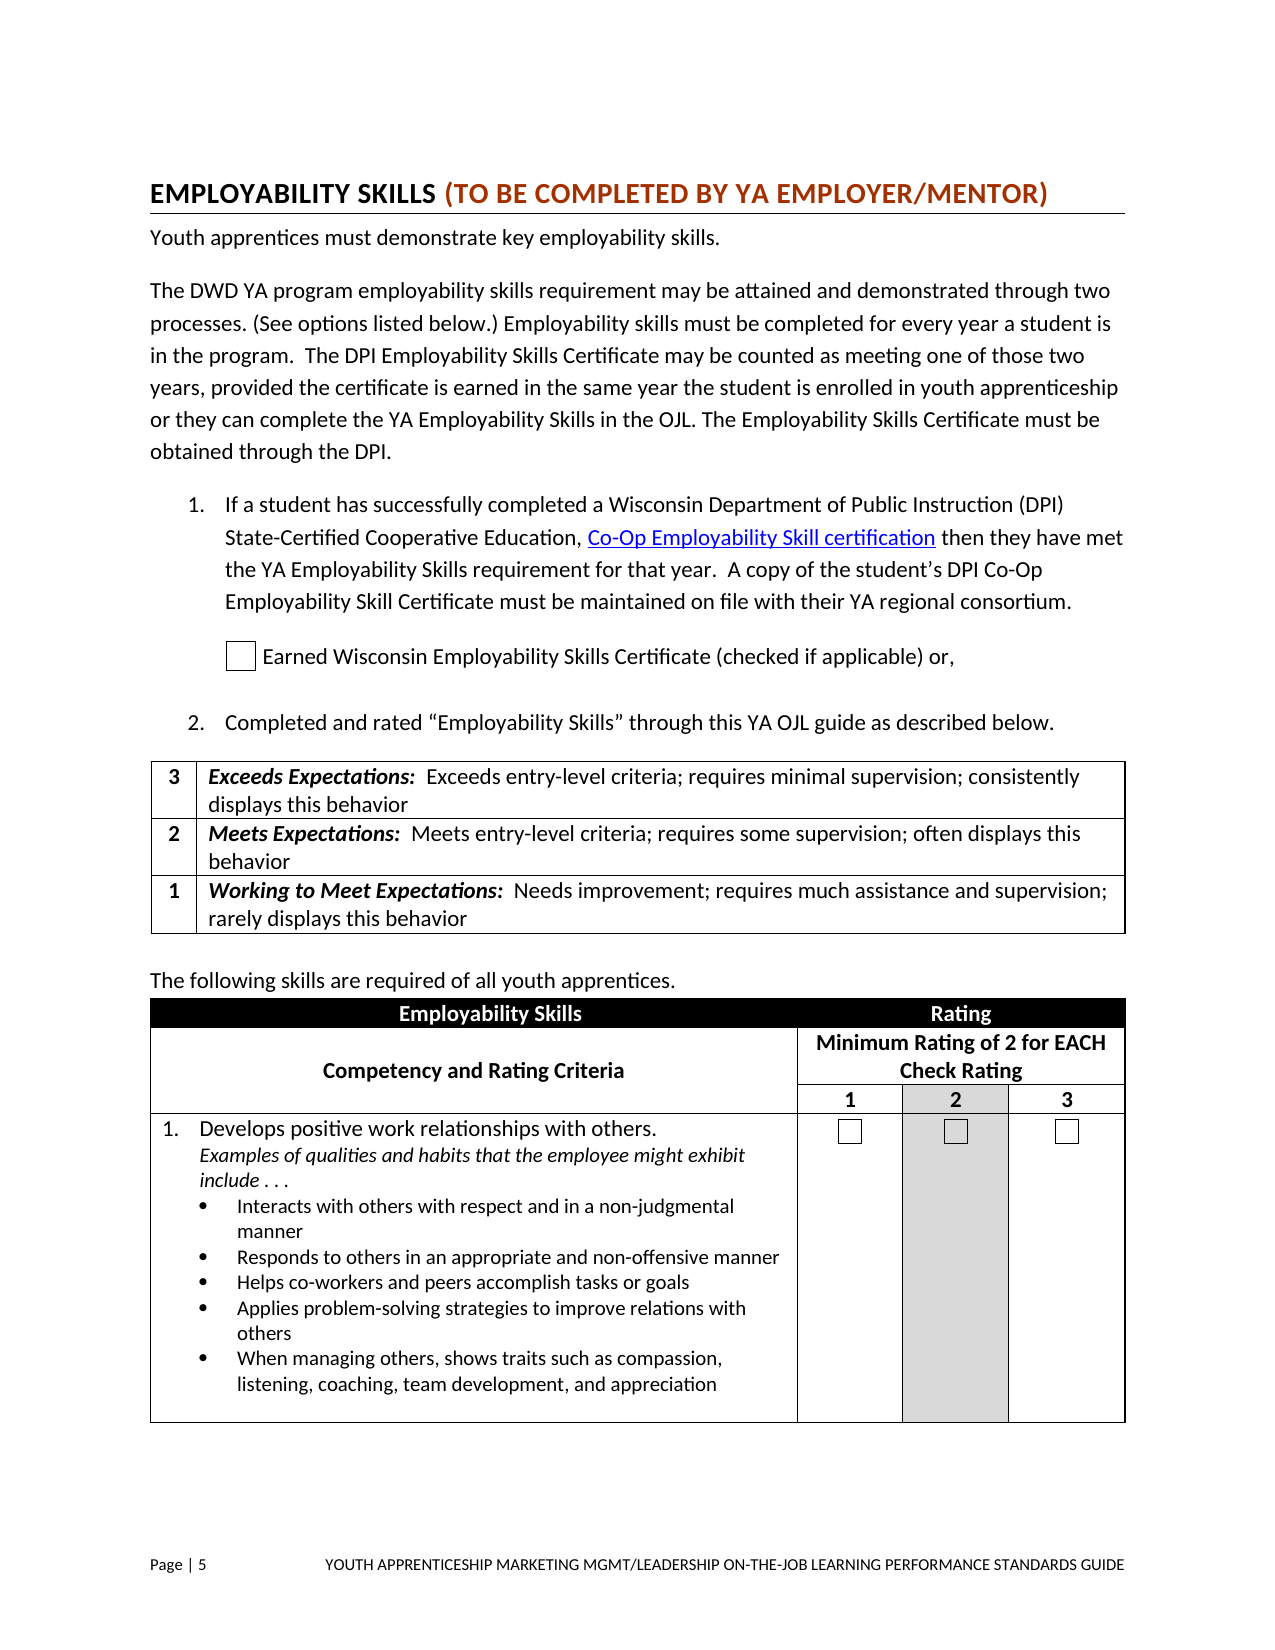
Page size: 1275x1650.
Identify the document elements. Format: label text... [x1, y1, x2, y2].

text The following skills are required of all youth apprentices. [150, 966, 1125, 994]
table_cell Minimum Rating of 2 for EACH Check Rating [798, 1028, 1124, 1084]
subtitle employability Skills (TO BE COMPLETED BY yA EMPLOYER/MENTOR) [150, 175, 1125, 213]
table_cell 2 [152, 819, 196, 875]
table_cell Competency and Rating Criteria [151, 1028, 797, 1113]
table_cell Working to Meet Expectations: Needs improvement; requires much assistance and supervision; rarely displays this behavior [197, 876, 1124, 932]
table_cell 1 [152, 876, 196, 932]
table_cell [798, 1114, 902, 1422]
table_cell [1009, 1114, 1124, 1422]
table_cell Meets Expectations: Meets entry-level criteria; requires some supervision; often displays this behavior [197, 819, 1124, 875]
text Earned Wisconsin Employability Skills Certificate (checked if applicable) or, [225, 640, 1125, 671]
table_cell [903, 1114, 1008, 1422]
table_cell 3 [1009, 1085, 1124, 1113]
table_cell 1 [798, 1085, 902, 1113]
table_header Rating [798, 999, 1124, 1027]
table_header [151, 999, 184, 1027]
table_cell Develops positive work relationships with others. Examples of qualities and habits that the employee might exhibit include . . . Interacts with others with respect and in a non-judgmental manner Responds to others in an appropriate and non-offensive manner Helps co-workers and peers accomplish tasks or goals Applies problem-solving strategies to improve relations with others When managing others, shows traits such as compassion, listening, coaching, team development, and appreciation [151, 1114, 797, 1422]
text Youth apprentices must demonstrate key employability skills. [150, 223, 1125, 252]
table_cell 2 [903, 1085, 1008, 1113]
table_header 3 [152, 762, 196, 818]
list If a student has successfully completed a Wisconsin Department of Public Instruction (DPI) State-Certified Cooperative Education, Co-Op Employability Skill certification then they have met the YA Employability Skills requirement for that year. A copy of the student’s DPI Co-Op Employability Skill Certificate must be maintained on file with their YA regional consortium. [187, 491, 1125, 615]
text The DWD YA program employability skills requirement may be attained and demonstrated through two processes. (See options listed below.) Employability skills must be completed for every year a student is in the program. The DPI Employability Skills Certificate may be counted as meeting one of those two years, provided the certificate is earned in the same year the student is enrolled in youth apprenticeship or they can complete the YA Employability Skills in the OJL. The Employability Skills Certificate must be obtained through the DPI. [150, 277, 1125, 466]
list Completed and rated “Employability Skills” through this YA OJL guide as described below. [187, 708, 1125, 736]
table_header Exceeds Expectations: Exceeds entry-level criteria; requires minimal supervision; consistently displays this behavior [197, 762, 1124, 818]
table_header Employability Skills [185, 999, 797, 1027]
